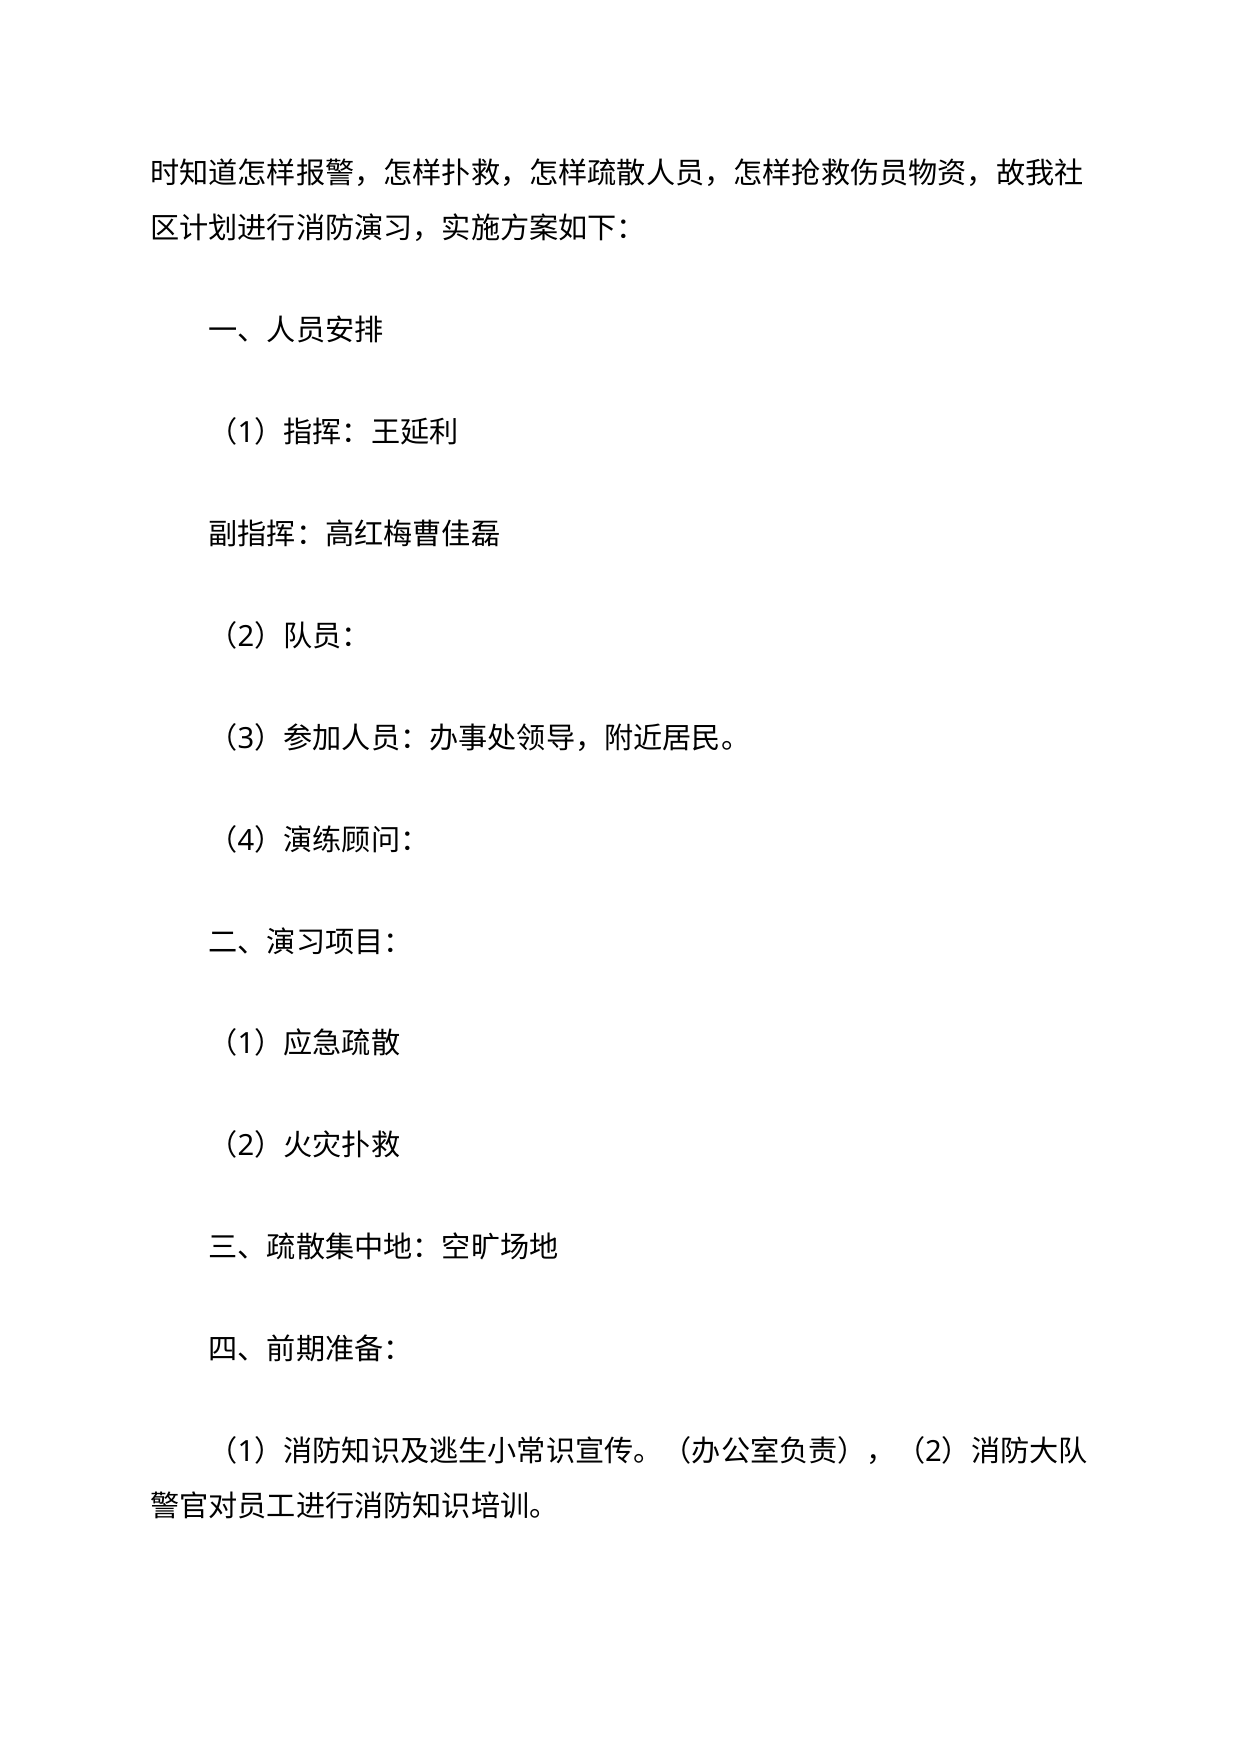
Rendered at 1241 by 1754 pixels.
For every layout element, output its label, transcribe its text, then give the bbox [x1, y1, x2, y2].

text （1）消防知识及逃生小常识宣传。（办公室负责），（2）消防大队警官对员工进行消防知识培训。 [150, 1427, 1090, 1525]
text （2）火灾扑救 [150, 1122, 1090, 1164]
text （1）指挥：王延利 [150, 408, 1090, 451]
text （3）参加人员：办事处领导，附近居民。 [150, 714, 1090, 757]
text 副指挥：高红梅曹佳磊 [150, 510, 1090, 553]
text （4）演练顾问： [150, 816, 1090, 858]
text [150, 150, 1090, 247]
text 一、人员安排 [150, 307, 1090, 349]
text （1）应急疏散 [150, 1020, 1090, 1062]
text 三、疏散集中地：空旷场地 [150, 1224, 1090, 1266]
text 四、前期准备： [150, 1326, 1090, 1368]
text （2）队员： [150, 612, 1090, 654]
text 二、演习项目： [150, 918, 1090, 960]
